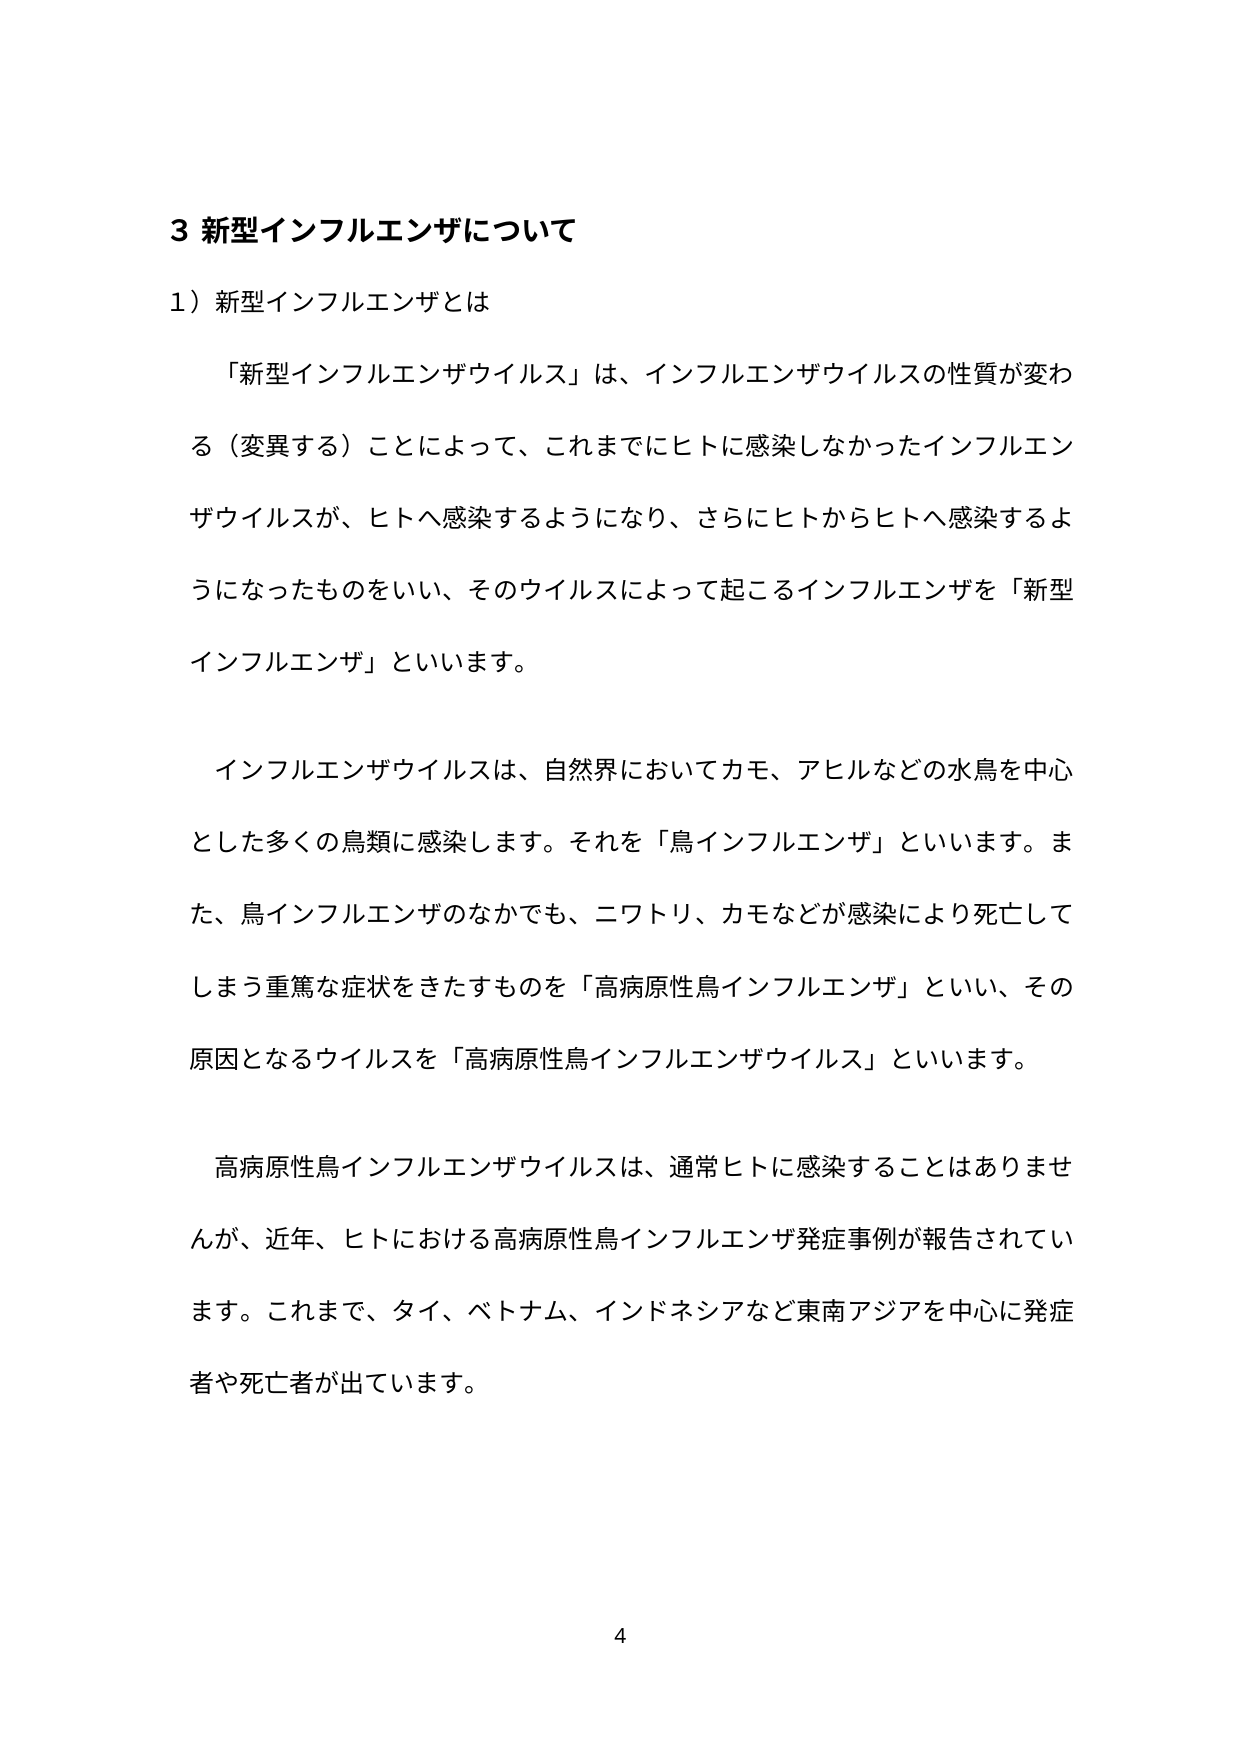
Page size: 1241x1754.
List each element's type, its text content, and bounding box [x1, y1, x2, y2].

text 「新型インフルエンザウイルス」は、インフルエンザウイルスの性質が変わる（変異する）ことによって、これまでにヒトに感染しなかったインフルエンザウイルスが、ヒトへ感染するようになり、さらにヒトからヒトへ感染するようになったものをいい、そのウイルスによって起こるインフルエンザを「新型インフルエンザ」といいます。 [189, 336, 1075, 697]
text インフルエンザウイルスは、自然界においてカモ、アヒルなどの水鳥を中心とした多くの鳥類に感染します。それを「鳥インフルエンザ」といいます。また、鳥インフルエンザのなかでも、ニワトリ、カモなどが感染により死亡してしまう重篤な症状をきたすものを「高病原性鳥インフルエンザ」といい、その原因となるウイルスを「高病原性鳥インフルエンザウイルス」といいます。 [189, 733, 1075, 1093]
text １）新型インフルエンザとは [165, 264, 1075, 336]
text 高病原性鳥インフルエンザウイルスは、通常ヒトに感染することはありませんが、近年、ヒトにおける高病原性鳥インフルエンザ発症事例が報告されています。これまで、タイ、ベトナム、インドネシアなど東南アジアを中心に発症者や死亡者が出ています。 [189, 1129, 1075, 1418]
text ３ 新型インフルエンザについて [165, 192, 1075, 264]
